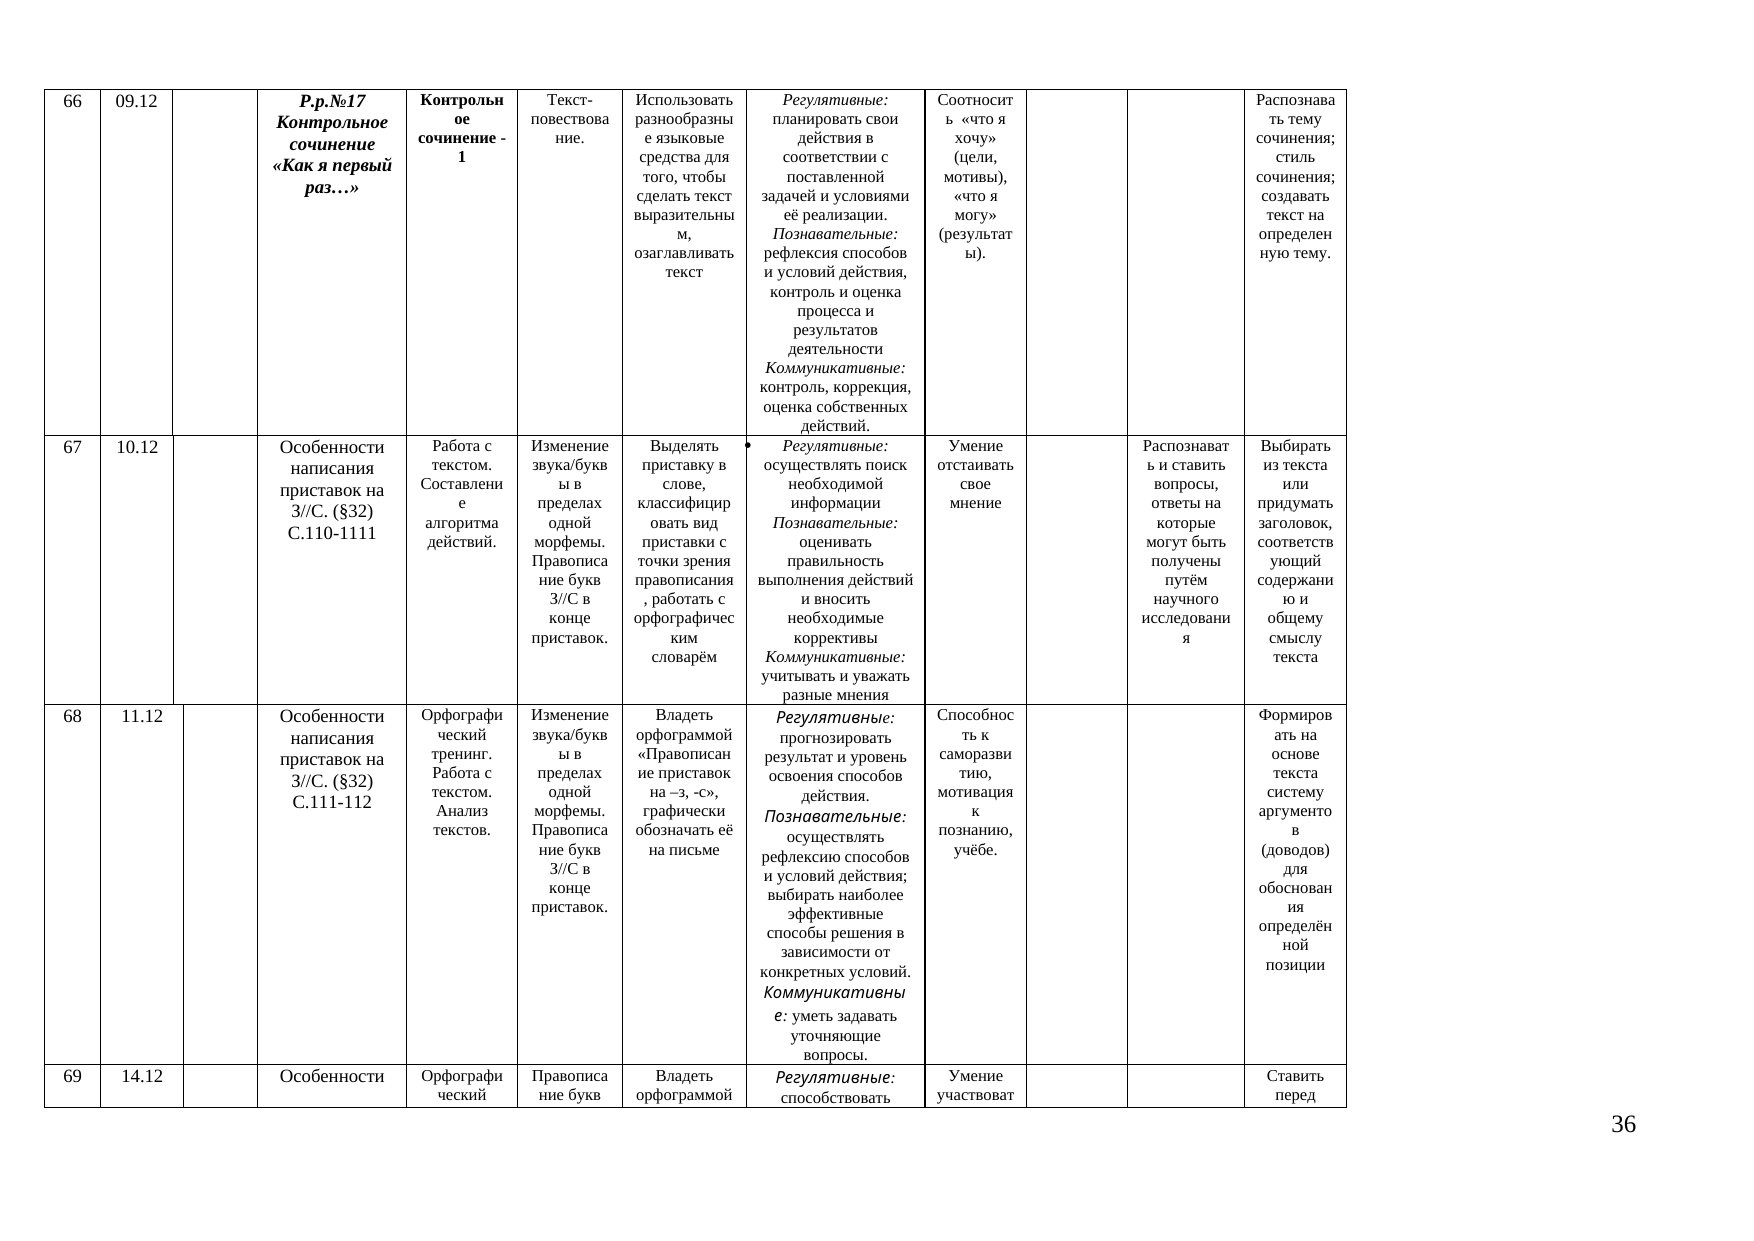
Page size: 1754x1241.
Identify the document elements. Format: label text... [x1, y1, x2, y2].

table_cell Использовать разнообразные языковые средства для того, чтобы сделать текст выразительным, озаглавливать текст [623, 90, 746, 435]
table_cell [1128, 90, 1244, 435]
table_cell Работа с текстом. Составление алгоритма действий. [407, 436, 517, 704]
table_cell Умение отстаивать свое мнение [926, 436, 1026, 704]
table_cell 10.12 [101, 436, 173, 704]
table_cell Регулятивные: осуществлять поиск необходимой информации Познавательные: оценивать правильность выполнения действий и вносить необходимые коррективы Коммуникативные: учитывать и уважать разные мнения [747, 436, 924, 704]
table_cell Выбирать из текста или придумать заголовок, соответствующий содержанию и общему смыслу текста [1245, 436, 1346, 704]
table_cell 11.12 [101, 705, 183, 1064]
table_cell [926, 1065, 1026, 1107]
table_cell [518, 90, 622, 435]
table_cell [1027, 705, 1127, 1064]
table_cell Особенности написания приставок на З//С. (§32) С.110-1111 [258, 436, 406, 704]
table_cell Формировать на основе текста систему аргументов (доводов) для обоснования определённой позиции [1245, 705, 1346, 1064]
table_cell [1245, 90, 1346, 435]
table_cell 66 [45, 90, 100, 435]
table_cell 69 [45, 1065, 100, 1107]
table_cell [173, 90, 257, 435]
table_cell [258, 1065, 406, 1107]
table_cell Регулятивные: прогнозировать результат и уровень освоения способов действия. Познавательные: осуществлять рефлексию способов и условий действия; выбирать наиболее эффективные способы решения в зависимости от конкретных условий. Коммуникативные: уметь задавать уточняющие вопросы. [747, 705, 924, 1064]
table_cell [1027, 1065, 1127, 1107]
table_cell Особенности написания приставок на З//С. (§32) С.111-112 [258, 705, 406, 1064]
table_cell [407, 1065, 517, 1107]
table_cell 14.12 [101, 1065, 183, 1107]
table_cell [518, 1065, 622, 1107]
table_cell [1128, 705, 1244, 1064]
table_cell Владеть орфограммой «Правописание приставок на –з, -с», графически обозначать её на письме [623, 705, 746, 1064]
table_cell Изменение звука/буквы в пределах одной морфемы. Правописание букв З//С в конце приставок. [518, 705, 622, 1064]
table_cell [174, 436, 257, 704]
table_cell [747, 1065, 924, 1107]
table_cell 67 [45, 436, 100, 704]
table_cell [1027, 90, 1127, 435]
table_cell Способность к саморазвитию, мотивация к познанию, учёбе. [926, 705, 1026, 1064]
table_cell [623, 1065, 746, 1107]
table_cell Регулятивные: планировать свои действия в соответствии с поставленной задачей и условиями её реализации. Познавательные: рефлексия способов и условий действия, контроль и оценка процесса и результатов деятельности Коммуникативные: контроль, коррекция, оценка собственных действий. [747, 90, 924, 435]
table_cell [1245, 1065, 1346, 1107]
table_cell Р.р.№17 Контрольное сочинение «Как я первый раз…» [258, 90, 406, 435]
table_cell Распознавать и ставить вопросы, ответы на которые могут быть получены путём научного исследования [1128, 436, 1244, 704]
table_cell [184, 705, 257, 1064]
table_cell Выделять приставку в слове, классифицировать вид приставки с точки зрения правописания, работать с орфографическим словарём [623, 436, 746, 704]
table_cell 68 [45, 705, 100, 1064]
table_cell [1027, 436, 1127, 704]
table_cell 09.12 [101, 90, 172, 435]
table_cell Орфографический тренинг. Работа с текстом. Анализ текстов. [407, 705, 517, 1064]
table_cell [184, 1065, 257, 1107]
table_cell [1128, 1065, 1244, 1107]
table_cell Изменение звука/буквы в пределах одной морфемы. Правописание букв З//С в конце приставок. [518, 436, 622, 704]
table_cell Соотносить «что я хочу» (цели, мотивы), «что я могу» (результаты). [926, 90, 1026, 435]
table_cell Контрольное сочинение - 1 [407, 90, 517, 435]
